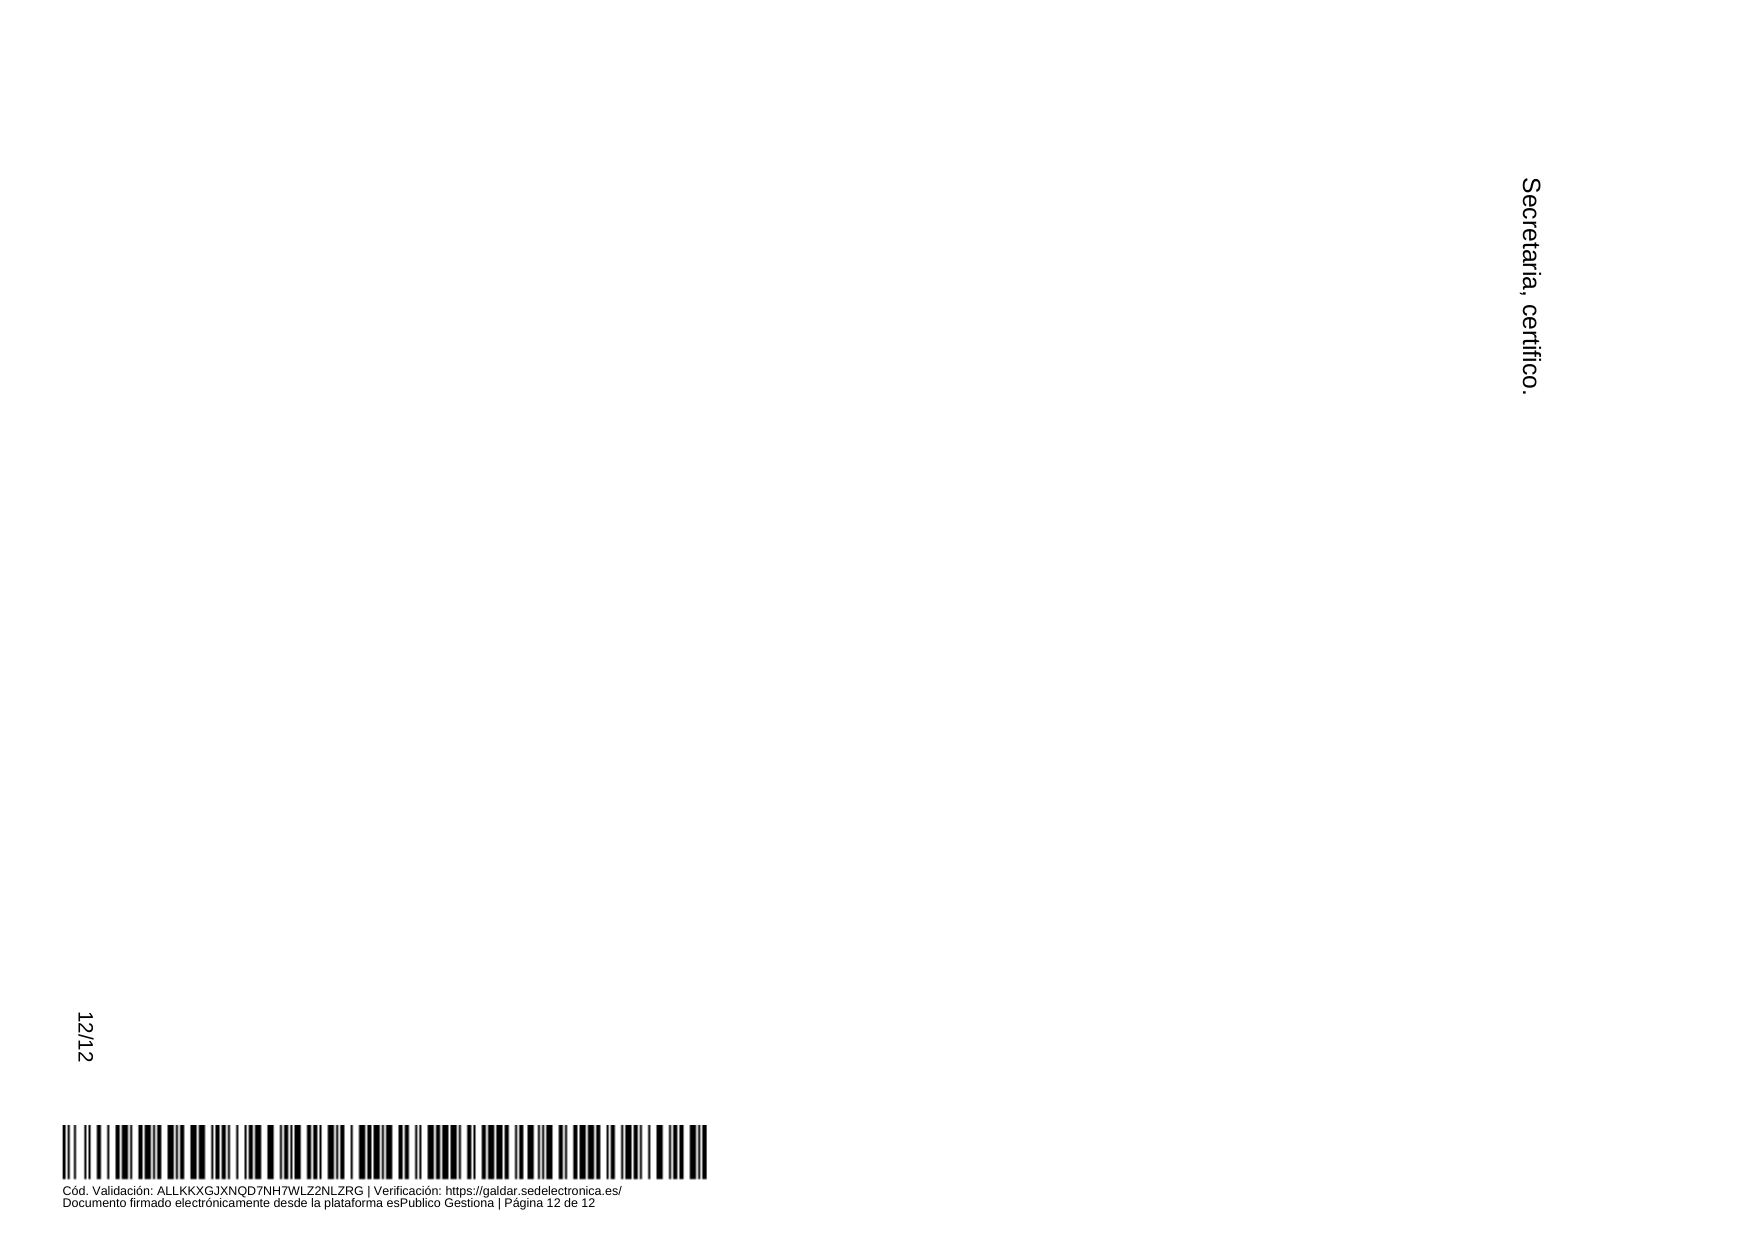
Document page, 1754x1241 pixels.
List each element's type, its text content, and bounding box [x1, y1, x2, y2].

picture [62, 1125, 707, 1184]
text Cód. Validación: ALLKKXGJXNQD7NH7WLZ2NLZRG | Verificación: https://galdar.sedelectronica.es/ Documento firmado electrónicamente desde la plataforma esPublico Gestiona | Página 12 de 12 [62, 1186, 684, 1211]
